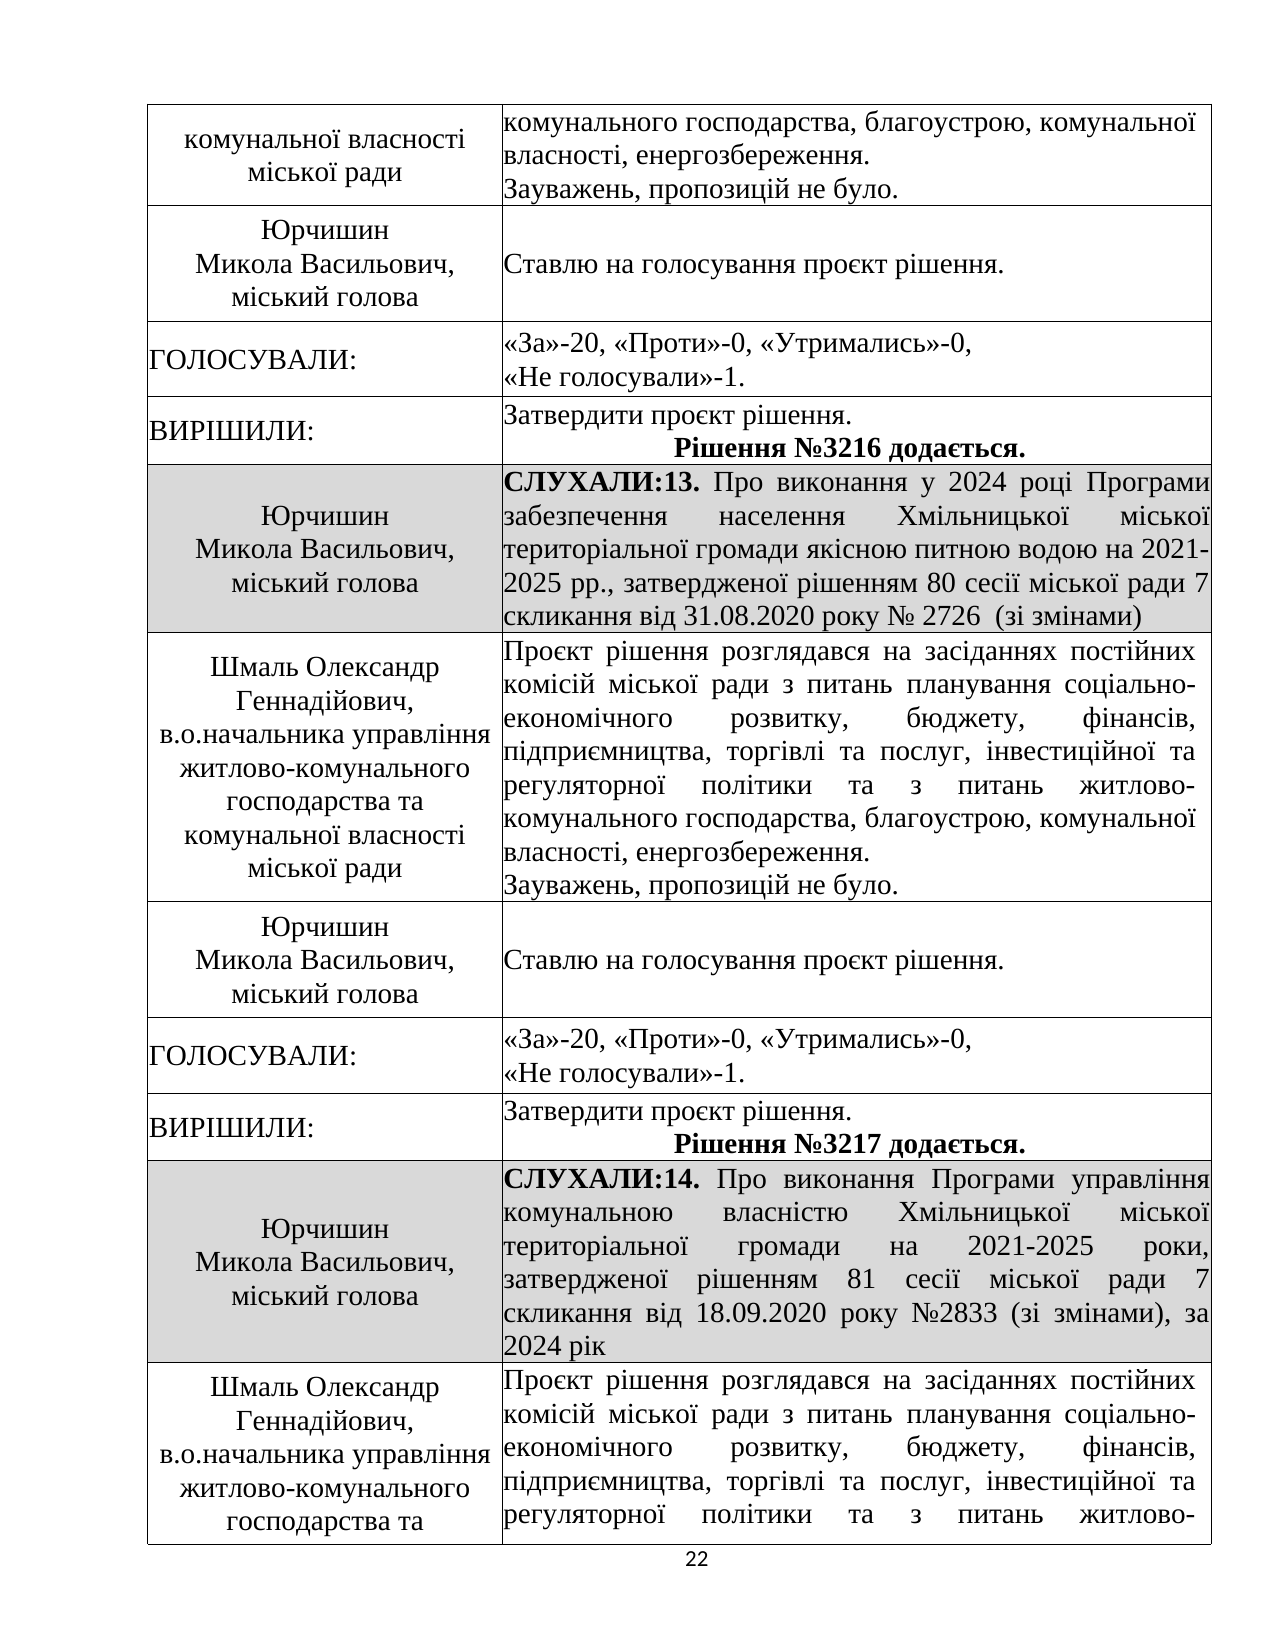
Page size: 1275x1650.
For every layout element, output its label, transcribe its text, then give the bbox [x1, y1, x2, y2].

table_cell ВИРІШИЛИ: [148, 1094, 502, 1160]
table_cell СЛУХАЛИ:14. Про виконання Програми управління комунальною власністю Хмільницької міської територіальної громади на 2021-2025 роки, затвердженої рішенням 81 сесії міської ради 7 скликання від 18.09.2020 року №2833 (зі змінами), за 2024 рік [503, 1161, 1211, 1362]
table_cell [503, 1363, 1211, 1544]
table_cell ГОЛОСУВАЛИ: [148, 1018, 502, 1093]
table_cell Затвердити проєкт рішення. Рішення №3217 додається. [503, 1094, 1211, 1160]
table_cell Юрчишин Микола Васильович, міський голова [148, 902, 502, 1017]
table_cell ГОЛОСУВАЛИ: [148, 322, 502, 396]
table_cell «За»-20, «Проти»-0, «Утримались»-0, «Не голосували»-1. [503, 1018, 1211, 1093]
table_cell Юрчишин Микола Васильович, міський голова [148, 206, 502, 321]
table_cell Ставлю на голосування проєкт рішення. [503, 206, 1211, 321]
table_cell СЛУХАЛИ:13. Про виконання у 2024 році Програми забезпечення населення Хмільницької міської територіальної громади якісною питною водою на 2021-2025 рр., затвердженої рішенням 80 сесії міської ради 7 скликання від 31.08.2020 року № 2726 (зі змінами) [503, 465, 1211, 632]
table_cell Затвердити проєкт рішення. Рішення №3216 додається. [503, 397, 1211, 464]
table_cell Шмаль Олександр Геннадійович, в.о.начальника управління житлово-комунального господарства та комунальної власності міської ради [148, 633, 502, 901]
table_cell «За»-20, «Проти»-0, «Утримались»-0, «Не голосували»-1. [503, 322, 1211, 396]
table_cell Ставлю на голосування проєкт рішення. [503, 902, 1211, 1017]
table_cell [503, 105, 1211, 204]
table_cell Юрчишин Микола Васильович, міський голова [148, 1161, 502, 1362]
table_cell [148, 1363, 502, 1544]
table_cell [148, 105, 502, 204]
table_cell ВИРІШИЛИ: [148, 397, 502, 464]
table_cell Юрчишин Микола Васильович, міський голова [148, 465, 502, 632]
